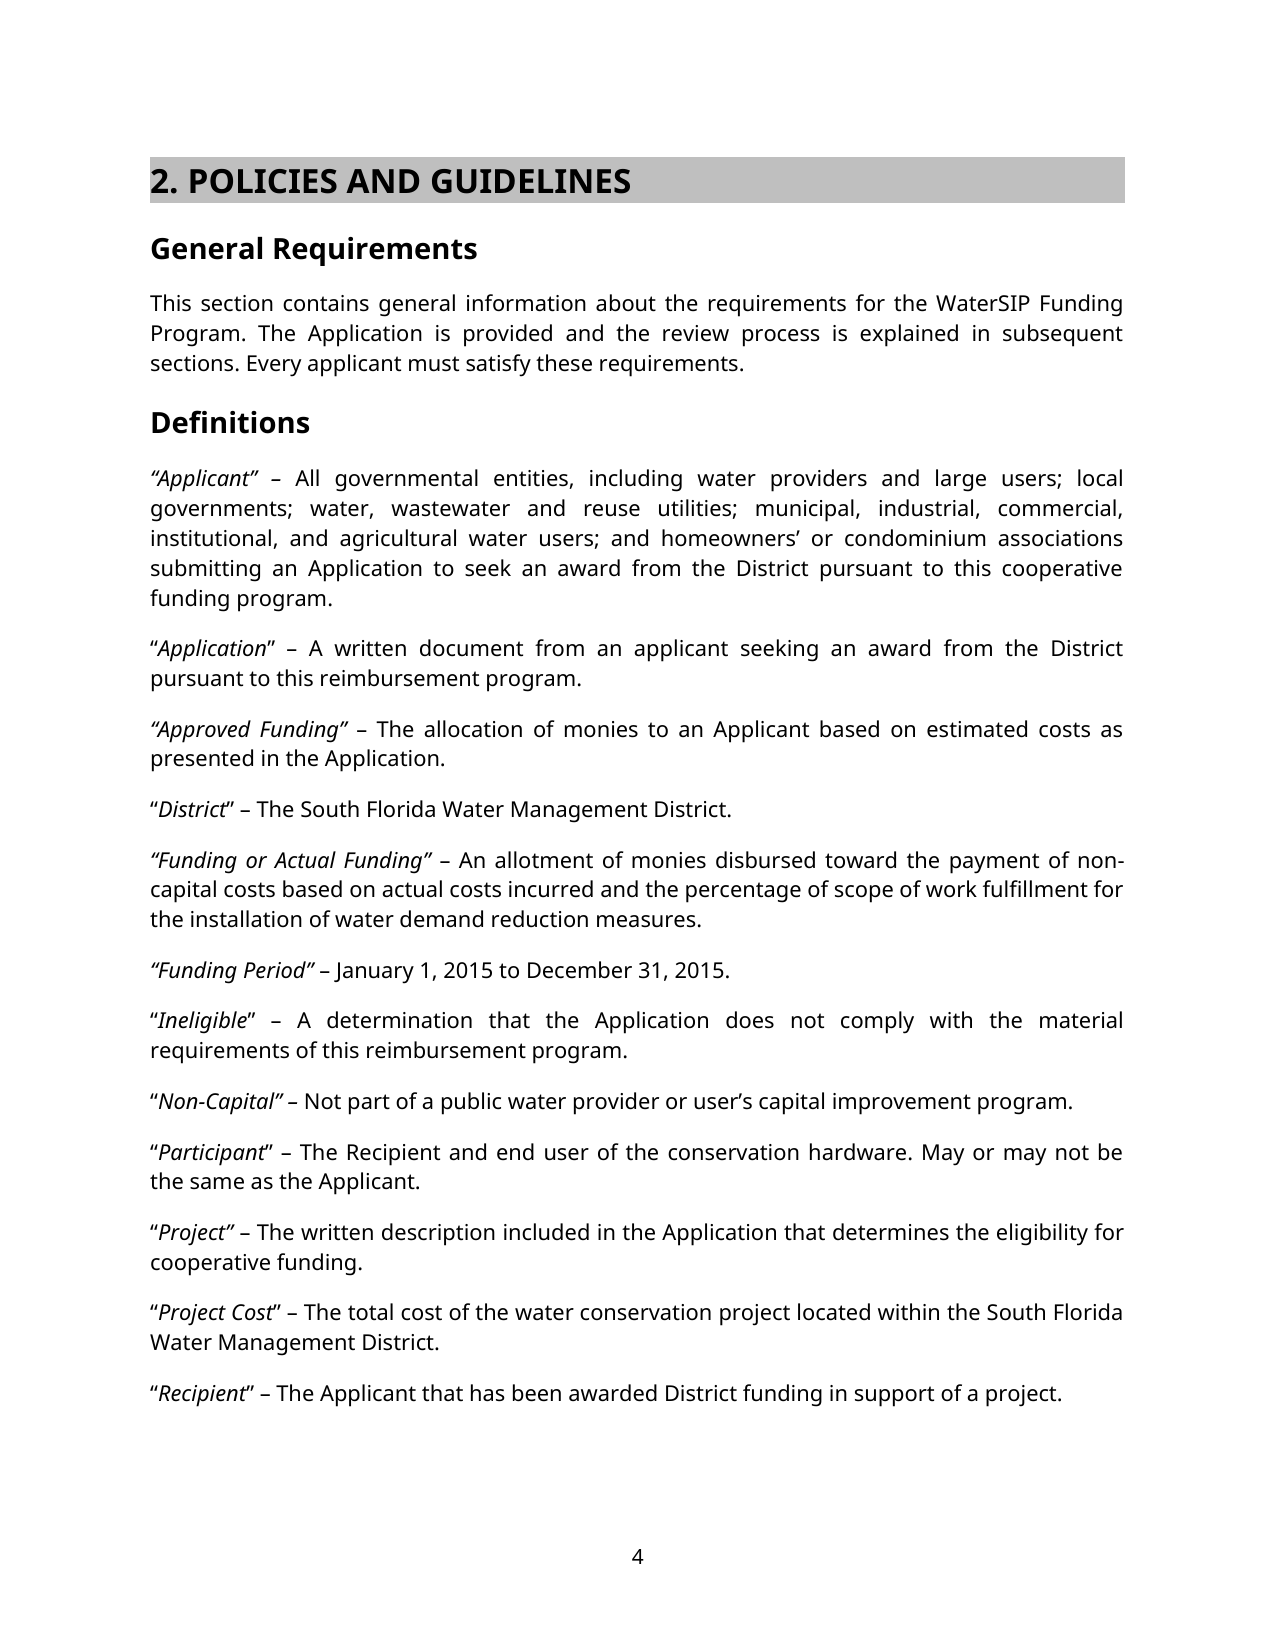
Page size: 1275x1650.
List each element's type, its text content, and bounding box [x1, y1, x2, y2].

text “Participant” – The Recipient and end user of the conservation hardware. May or may not be the same as the Applicant. [150, 1136, 1125, 1196]
text “Funding Period” – January 1, 2015 to December 31, 2015. [150, 955, 1125, 984]
subtitle Policies and Guidelines [150, 157, 1125, 203]
text “Ineligible” – A determination that the Application does not comply with the material requirements of this reimbursement program. [150, 1005, 1125, 1065]
text “Recipient” – The Applicant that has been awarded District funding in support of a project. [150, 1378, 1125, 1407]
text “Non-Capital” – Not part of a public water provider or user’s capital improvement program. [150, 1086, 1125, 1116]
subtitle General Requirements [150, 228, 1125, 268]
text “Approved Funding” – The allocation of monies to an Applicant based on estimated costs as presented in the Application. [150, 713, 1125, 773]
text “District” – The South Florida Water Management District. [150, 794, 1125, 824]
text “Project Cost” – The total cost of the water conservation project located within the South Florida Water Management District. [150, 1297, 1125, 1357]
text “Project” – The written description included in the Application that determines the eligibility for cooperative funding. [150, 1217, 1125, 1276]
text This section contains general information about the requirements for the WaterSIP Funding Program. The Application is provided and the review process is explained in subsequent sections. Every applicant must satisfy these requirements. [150, 288, 1125, 378]
text “Funding or Actual Funding” – An allotment of monies disbursed toward the payment of non-capital costs based on actual costs incurred and the percentage of scope of work fulfillment for the installation of water demand reduction measures. [150, 844, 1125, 934]
text “Applicant” – All governmental entities, including water providers and large users; local governments; water, wastewater and reuse utilities; municipal, industrial, commercial, institutional, and agricultural water users; and homeowners’ or condominium associations submitting an Application to seek an award from the District pursuant to this cooperative funding program. [150, 463, 1125, 612]
text “Application” – A written document from an applicant seeking an award from the District pursuant to this reimbursement program. [150, 633, 1125, 693]
subtitle Definitions [150, 403, 1125, 442]
